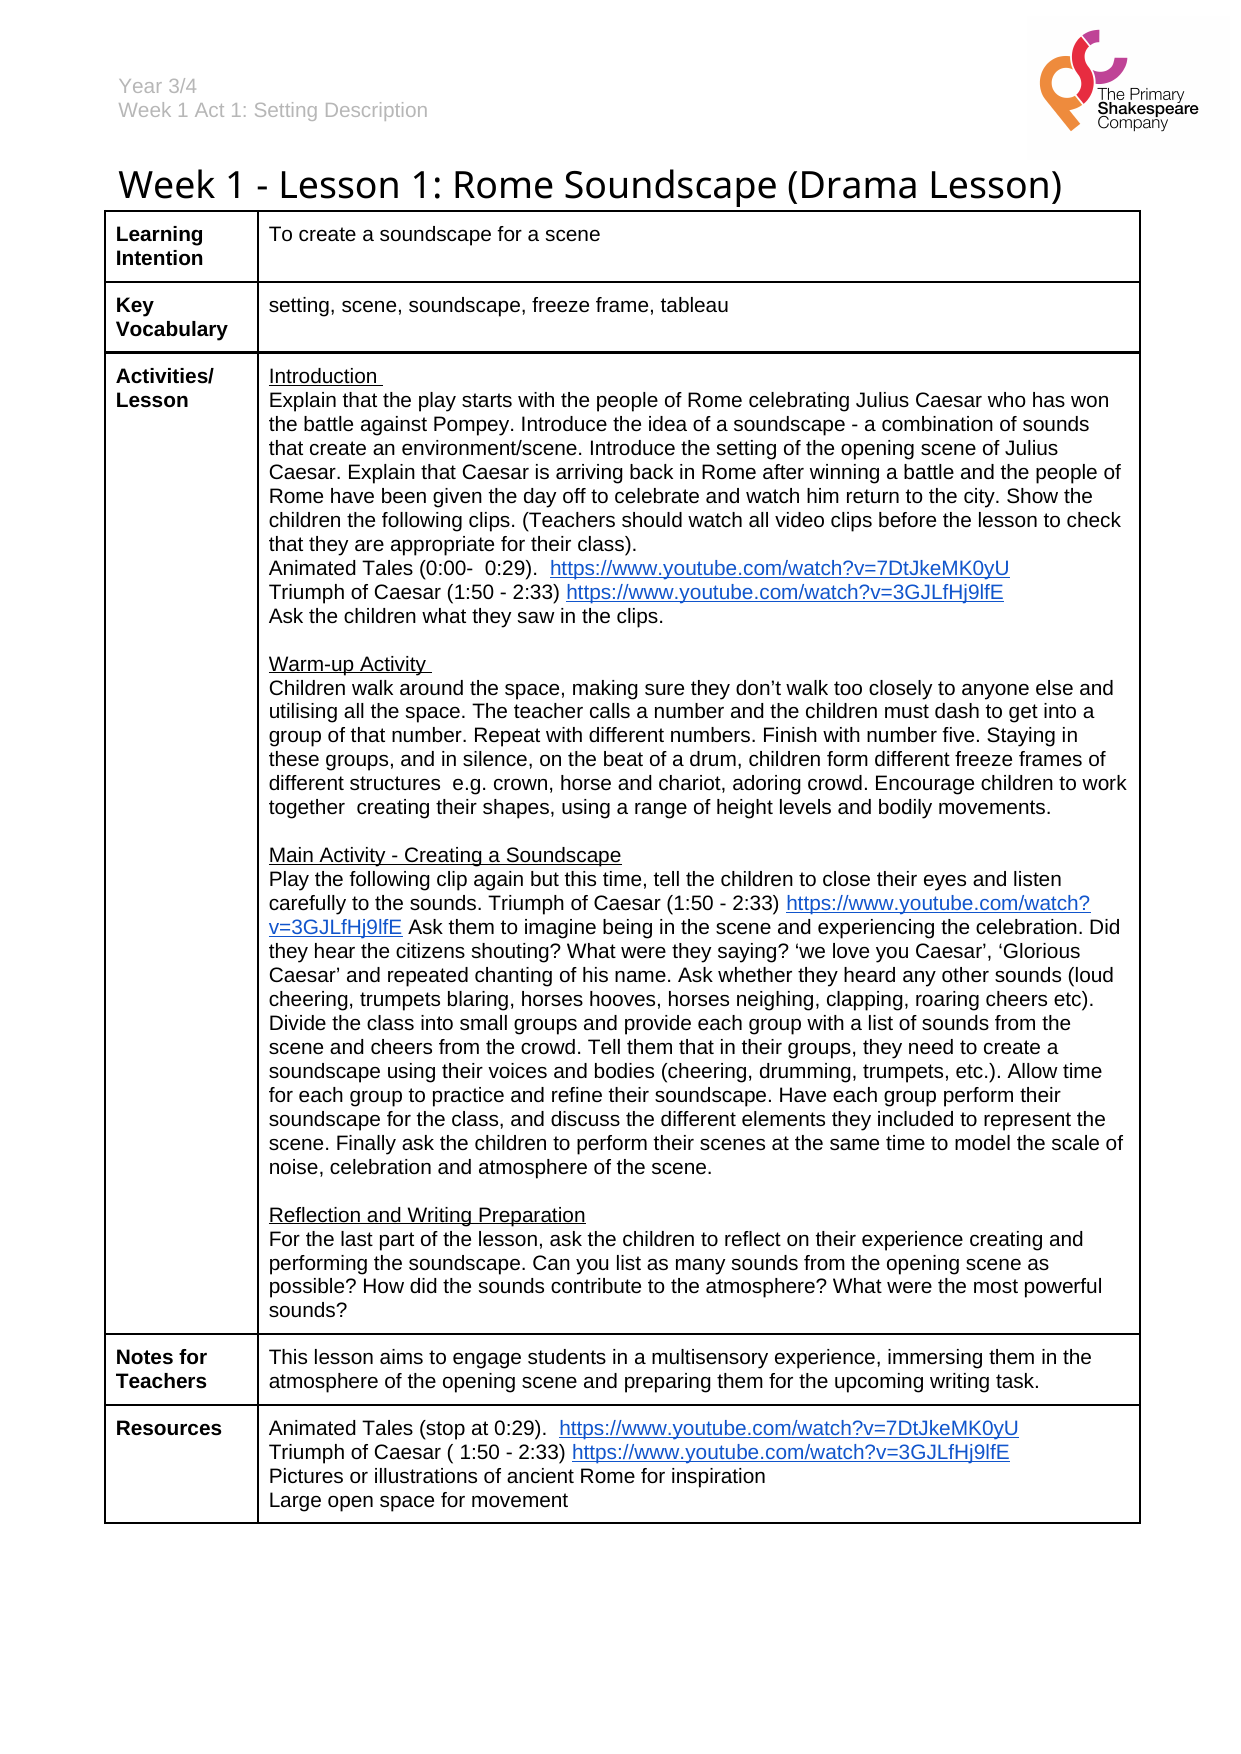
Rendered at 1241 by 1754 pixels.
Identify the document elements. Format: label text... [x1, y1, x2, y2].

table_cell This lesson aims to engage students in a multisensory experience, immersing them in the atmosphere of the opening scene and preparing them for the upcoming writing task. [259, 1335, 1139, 1403]
table_cell Activities/ Lesson [106, 354, 257, 1333]
text Week 1 - Lesson 1: Rome Soundscape (Drama Lesson) [118, 159, 1122, 210]
table_cell Resources [106, 1406, 257, 1522]
table_cell Key Vocabulary [106, 283, 257, 351]
table_header To create a soundscape for a scene [259, 212, 1139, 281]
table_cell Introduction Explain that the play starts with the people of Rome celebrating Julius Caesar who has won the battle against Pompey. Introduce the idea of a soundscape - a combination of sounds that create an environment/scene. Introduce the setting of the opening scene of Julius Caesar. Explain that Caesar is arriving back in Rome after winning a battle and the people of Rome have been given the day off to celebrate and watch him return to the city. Show the children the following clips. (Teachers should watch all video clips before the lesson to check that they are appropriate for their class). Animated Tales (0:00- 0:29). https://www.youtube.com/watch?v=7DtJkeMK0yU Triumph of Caesar (1:50 - 2:33) https://www.youtube.com/watch?v=3GJLfHj9lfE Ask the children what they saw in the clips. Warm-up Activity Children walk around the space, making sure they don’t walk too closely to anyone else and utilising all the space. The teacher calls a number and the children must dash to get into a group of that number. Repeat with different numbers. Finish with number five. Staying in these groups, and in silence, on the beat of a drum, children form different freeze frames of different structures e.g. crown, horse and chariot, adoring crowd. Encourage children to work together creating their shapes, using a range of height levels and bodily movements. Main Activity - Creating a Soundscape Play the following clip again but this time, tell the children to close their eyes and listen carefully to the sounds. Triumph of Caesar (1:50 - 2:33) https://www.youtube.com/watch?v=3GJLfHj9lfE Ask them to imagine being in the scene and experiencing the celebration. Did they hear the citizens shouting? What were they saying? ‘we love you Caesar’, ‘Glorious Caesar’ and repeated chanting of his name. Ask whether they heard any other sounds (loud cheering, trumpets blaring, horses hooves, horses neighing, clapping, roaring cheers etc). Divide the class into small groups and provide each group with a list of sounds from the scene and cheers from the crowd. Tell them that in their groups, they need to create a soundscape using their voices and bodies (cheering, drumming, trumpets, etc.). Allow time for each group to practice and refine their soundscape. Have each group perform their soundscape for the class, and discuss the different elements they included to represent the scene. Finally ask the children to perform their scenes at the same time to model the scale of noise, celebration and atmosphere of the scene. Reflection and Writing Preparation For the last part of the lesson, ask the children to reflect on their experience creating and performing the soundscape. Can you list as many sounds from the opening scene as possible? How did the sounds contribute to the atmosphere? What were the most powerful sounds? [259, 354, 1139, 1333]
table_cell setting, scene, soundscape, freeze frame, tableau [259, 283, 1139, 351]
table_header Learning Intention [106, 212, 257, 281]
table_cell Notes for Teachers [106, 1335, 257, 1403]
table_cell Animated Tales (stop at 0:29). https://www.youtube.com/watch?v=7DtJkeMK0yU Triumph of Caesar ( 1:50 - 2:33) https://www.youtube.com/watch?v=3GJLfHj9lfE Pictures or illustrations of ancient Rome for inspiration Large open space for movement [259, 1406, 1139, 1522]
picture [1026, 16, 1231, 160]
